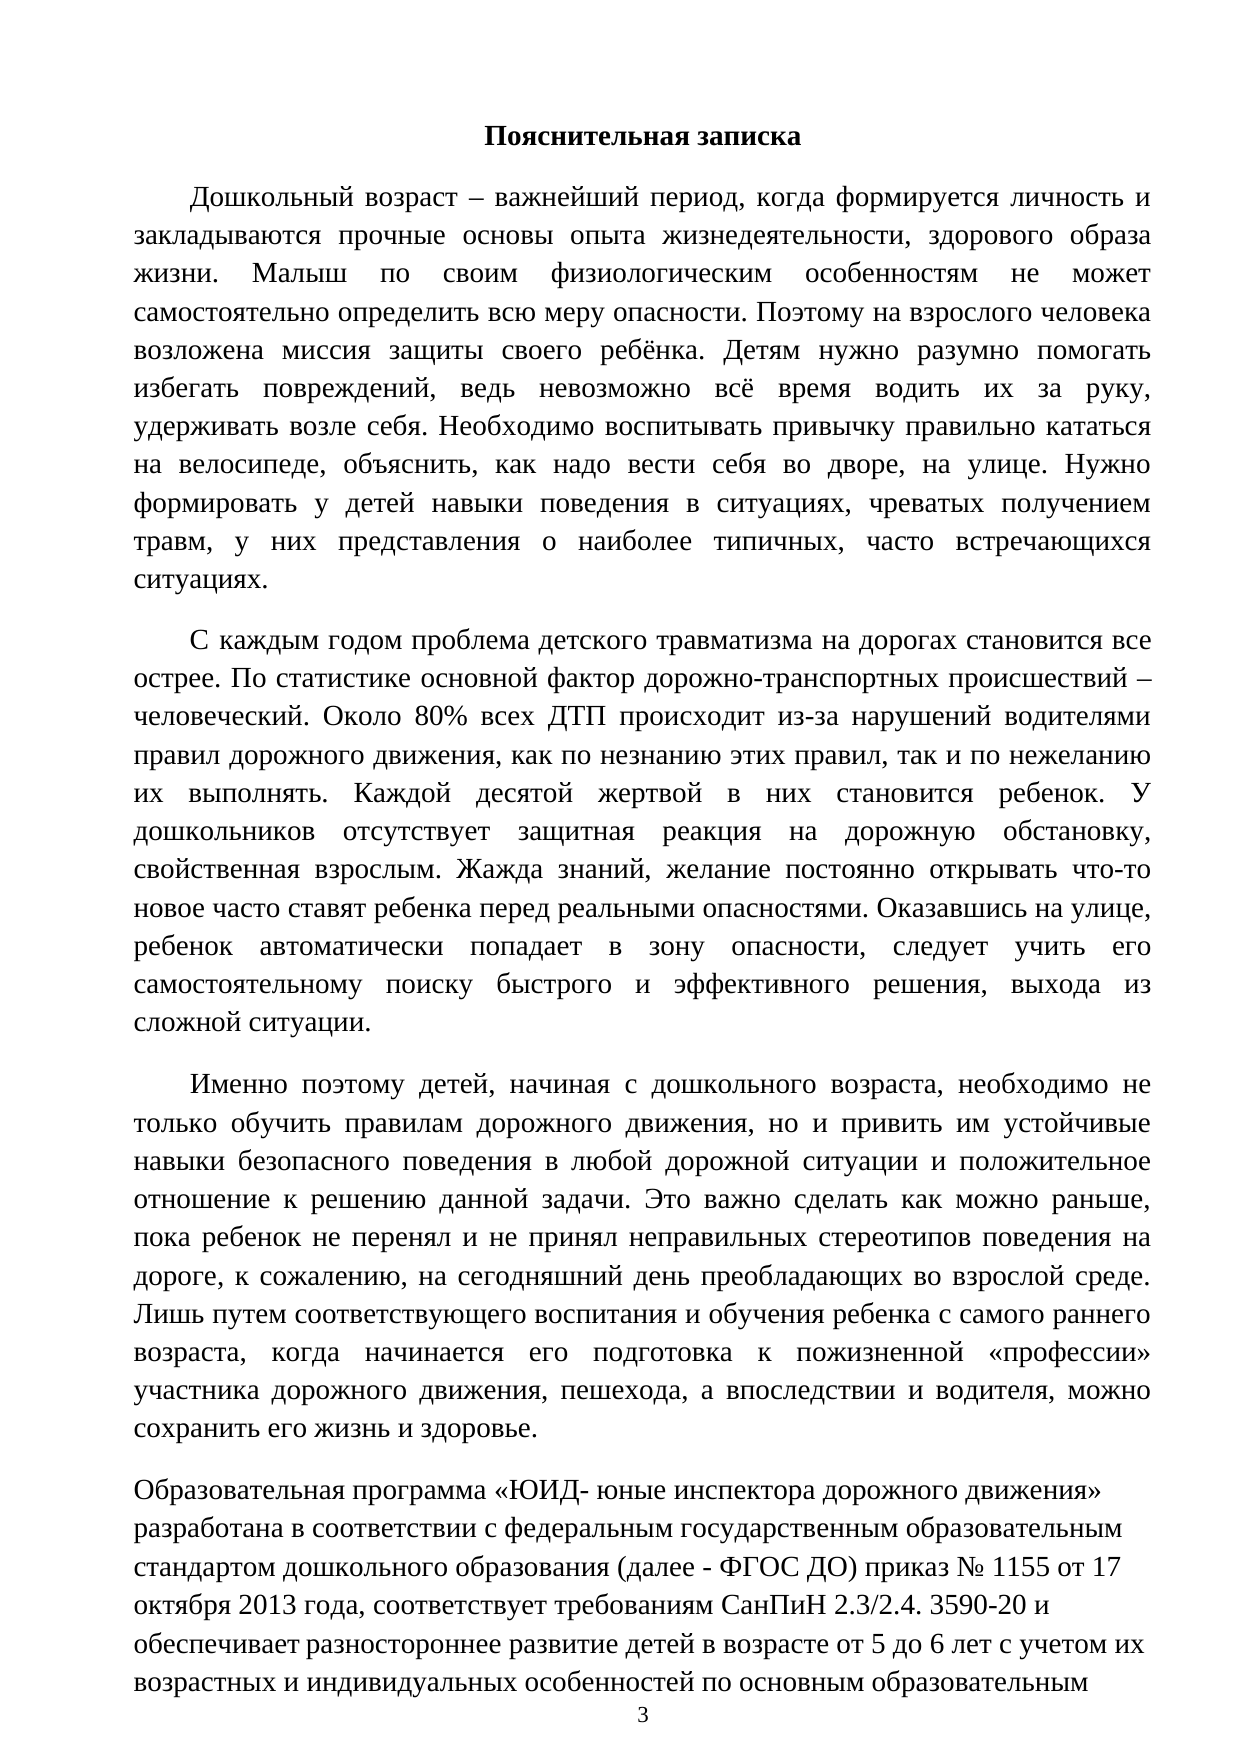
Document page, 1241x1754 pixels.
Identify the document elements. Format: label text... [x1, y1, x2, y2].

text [133, 1472, 1152, 1698]
text Пояснительная записка [133, 118, 1152, 152]
list каждым годом проблема детского травматизма на дорогах становится все острее. По статистике основной фактор дорожно-транспортных происшествий – человеческий. Около 80% всех ДТП происходит из-за нарушений водителями правил дорожного движения, как по незнанию этих правил, так и по нежеланию их выполнять. Каждой десятой жертвой в них становится ребенок. У дошкольников отсутствует защитная реакция на дорожную обстановку, свойственная взрослым. Жажда знаний, желание постоянно открывать что-то новое часто ставят ребенка перед реальными опасностями. Оказавшись на улице, ребенок автоматически попадает в зону опасности, следует учить его самостоятельному поиску быстрого и эффективного решения, выхода из сложной ситуации. [133, 622, 1152, 1038]
text Именно поэтому детей, начиная с дошкольного возраста, необходимо не только обучить правилам дорожного движения, но и привить им устойчивые навыки безопасного поведения в любой дорожной ситуации и положительное отношение к решению данной задачи. Это важно сделать как можно раньше, пока ребенок не перенял и не принял неправильных стереотипов поведения на дороге, к сожалению, на сегодняшний день преобладающих во взрослой среде. Лишь путем соответствующего воспитания и обучения ребенка с самого раннего возраста, когда начинается его подготовка к пожизненной «профессии» участника дорожного движения, пешехода, а впоследствии и водителя, можно сохранить его жизнь и здоровье. [133, 1066, 1152, 1444]
text Дошкольный возраст – важнейший период, когда формируется личность и закладываются прочные основы опыта жизнедеятельности, здорового образа жизни. Малыш по своим физиологическим особенностям не может самостоятельно определить всю меру опасности. Поэтому на взрослого человека возложена миссия защиты своего ребёнка. Детям нужно разумно помогать избегать повреждений, ведь невозможно всё время водить их за руку, удерживать возле себя. Необходимо воспитывать привычку правильно кататься на велосипеде, объяснить, как надо вести себя во дворе, на улице. Нужно формировать у детей навыки поведения в ситуациях, чреватых получением травм, у них представления о наиболее типичных, часто встречающихся ситуациях. [133, 179, 1152, 595]
